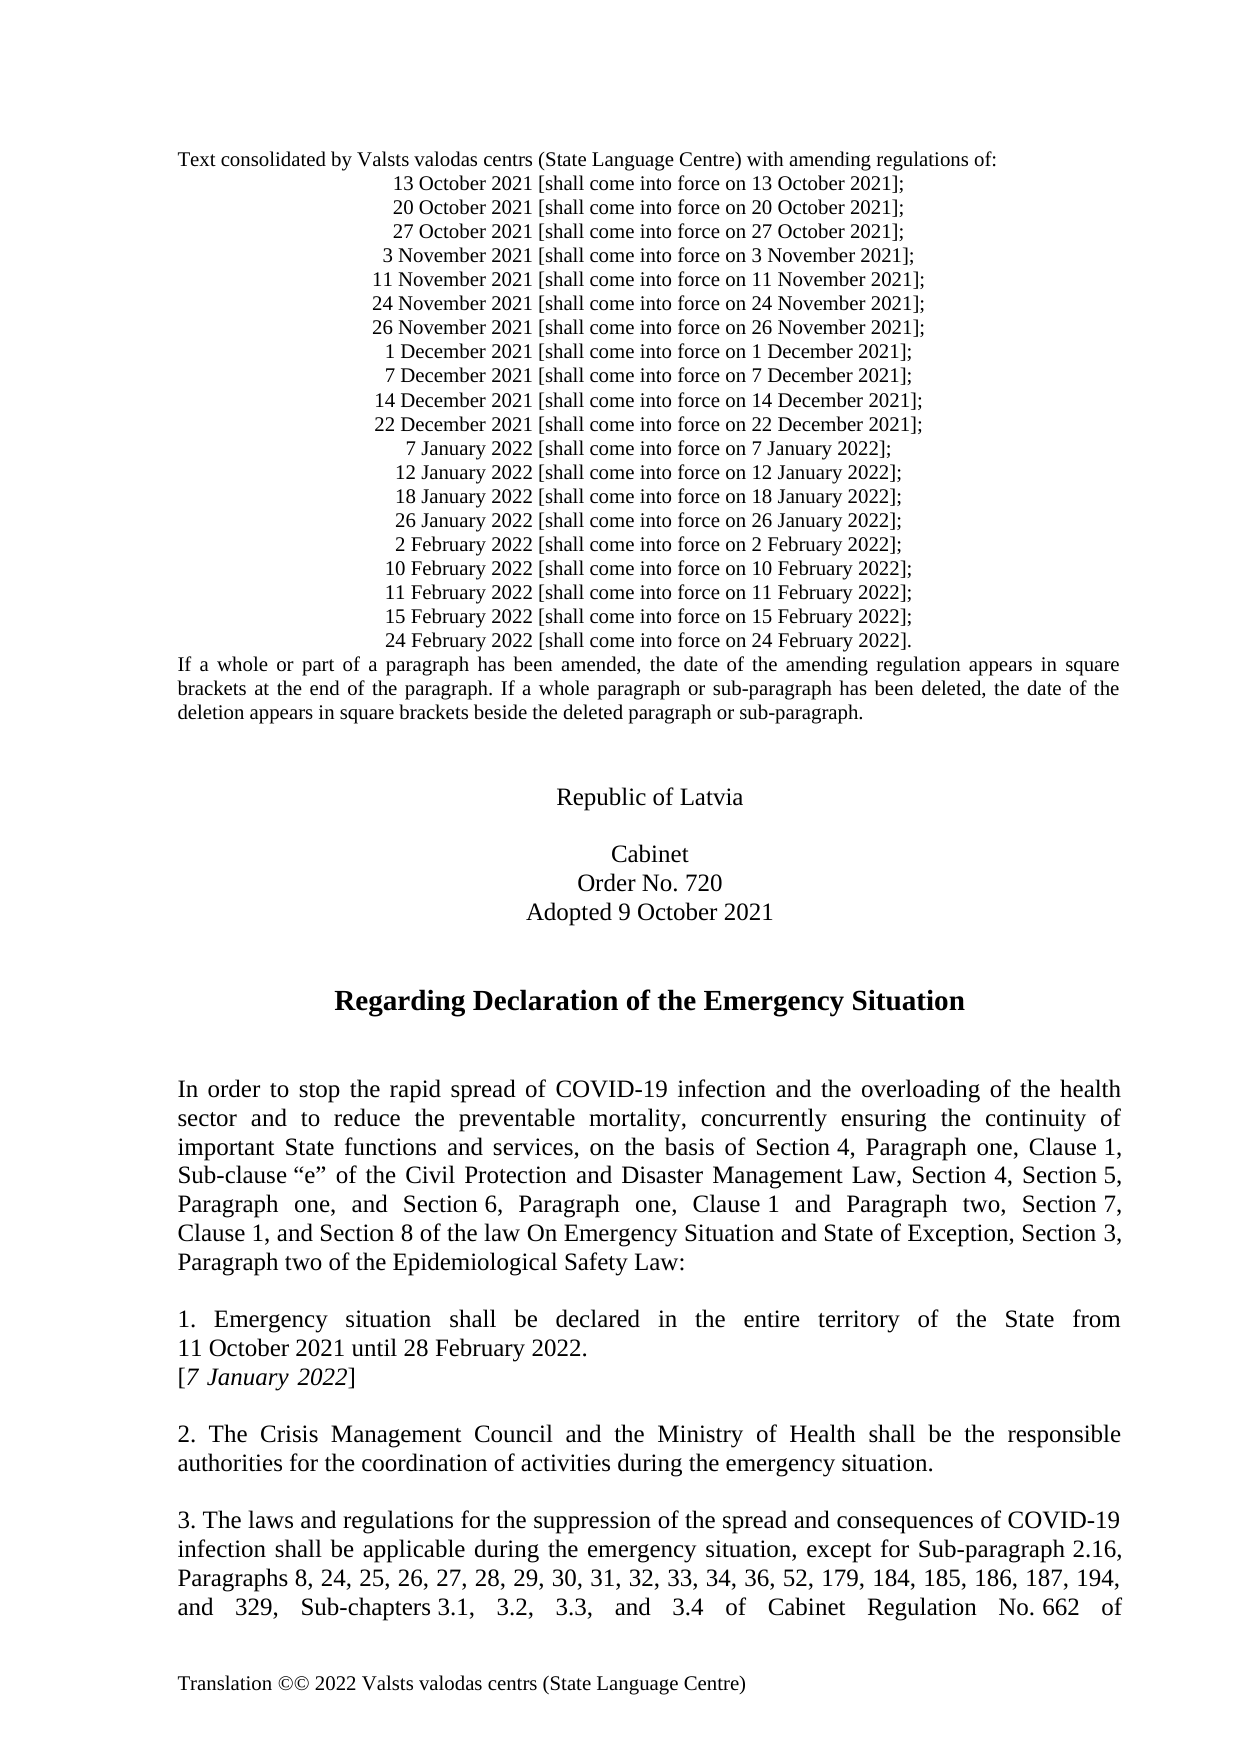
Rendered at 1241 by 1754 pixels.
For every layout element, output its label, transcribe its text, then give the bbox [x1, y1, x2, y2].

text 15 February 2022 [shall come into force on 15 February 2022]; [177, 604, 1119, 628]
text 7 December 2021 [shall come into force on 7 December 2021]; [177, 363, 1119, 387]
text 24 November 2021 [shall come into force on 24 November 2021]; [177, 291, 1119, 315]
text Adopted 9 October 2021 [177, 897, 1122, 926]
text 14 December 2021 [shall come into force on 14 December 2021]; [177, 387, 1119, 412]
text 7 January 2022 [shall come into force on 7 January 2022]; [177, 436, 1119, 460]
text 18 January 2022 [shall come into force on 18 January 2022]; [177, 484, 1119, 508]
text Text consolidated by Valsts valodas centrs (State Language Centre) with amending regulations of: [177, 147, 1122, 171]
text 10 February 2022 [shall come into force on 10 February 2022]; [177, 556, 1119, 580]
text 2. The Crisis Management Council and the Ministry of Health shall be the responsible authorities for the coordination of activities during the emergency situation. [177, 1419, 1122, 1477]
text 22 December 2021 [shall come into force on 22 December 2021]; [177, 412, 1119, 436]
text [177, 1505, 1122, 1620]
text Order No. 720 [177, 868, 1122, 897]
text 20 October 2021 [shall come into force on 20 October 2021]; [177, 195, 1119, 219]
text 27 October 2021 [shall come into force on 27 October 2021]; [177, 219, 1119, 243]
text Cabinet [177, 839, 1122, 868]
text 2 February 2022 [shall come into force on 2 February 2022]; [177, 532, 1119, 556]
text Republic of Latvia [177, 782, 1122, 811]
text 13 October 2021 [shall come into force on 13 October 2021]; [177, 171, 1119, 195]
text 26 November 2021 [shall come into force on 26 November 2021]; [177, 315, 1119, 339]
text 11 February 2022 [shall come into force on 11 February 2022]; [177, 580, 1119, 604]
text 1 December 2021 [shall come into force on 1 December 2021]; [177, 339, 1119, 363]
text In order to stop the rapid spread of COVID-19 infection and the overloading of the health sector and to reduce the preventable mortality, concurrently ensuring the continuity of important State functions and services, on the basis of Section 4, Paragraph one, Clause 1, Sub-clause “e” of the Civil Protection and Disaster Management Law, Section 4, Section 5, Paragraph one, and Section 6, Paragraph one, Clause 1 and Paragraph two, Section 7, Clause 1, and Section 8 of the law On Emergency Situation and State of Exception, Section 3, Paragraph two of the Epidemiological Safety Law: [177, 1074, 1122, 1275]
text 24 February 2022 [shall come into force on 24 February 2022]. [177, 628, 1119, 652]
text 26 January 2022 [shall come into force on 26 January 2022]; [177, 508, 1119, 532]
text 11 November 2021 [shall come into force on 11 November 2021]; [177, 267, 1119, 291]
text Regarding Declaration of the Emergency Situation [177, 983, 1122, 1017]
text If a whole or part of a paragraph has been amended, the date of the amending regulation appears in square brackets at the end of the paragraph. If a whole paragraph or sub-paragraph has been deleted, the date of the deletion appears in square brackets beside the deleted paragraph or sub-paragraph. [177, 652, 1122, 724]
text 12 January 2022 [shall come into force on 12 January 2022]; [177, 460, 1119, 484]
text 1. Emergency situation shall be declared in the entire territory of the State from 11 October 2021 until 28 February 2022. [177, 1304, 1122, 1362]
text [7 January 2022] [177, 1362, 1122, 1390]
text 3 November 2021 [shall come into force on 3 November 2021]; [177, 243, 1119, 267]
